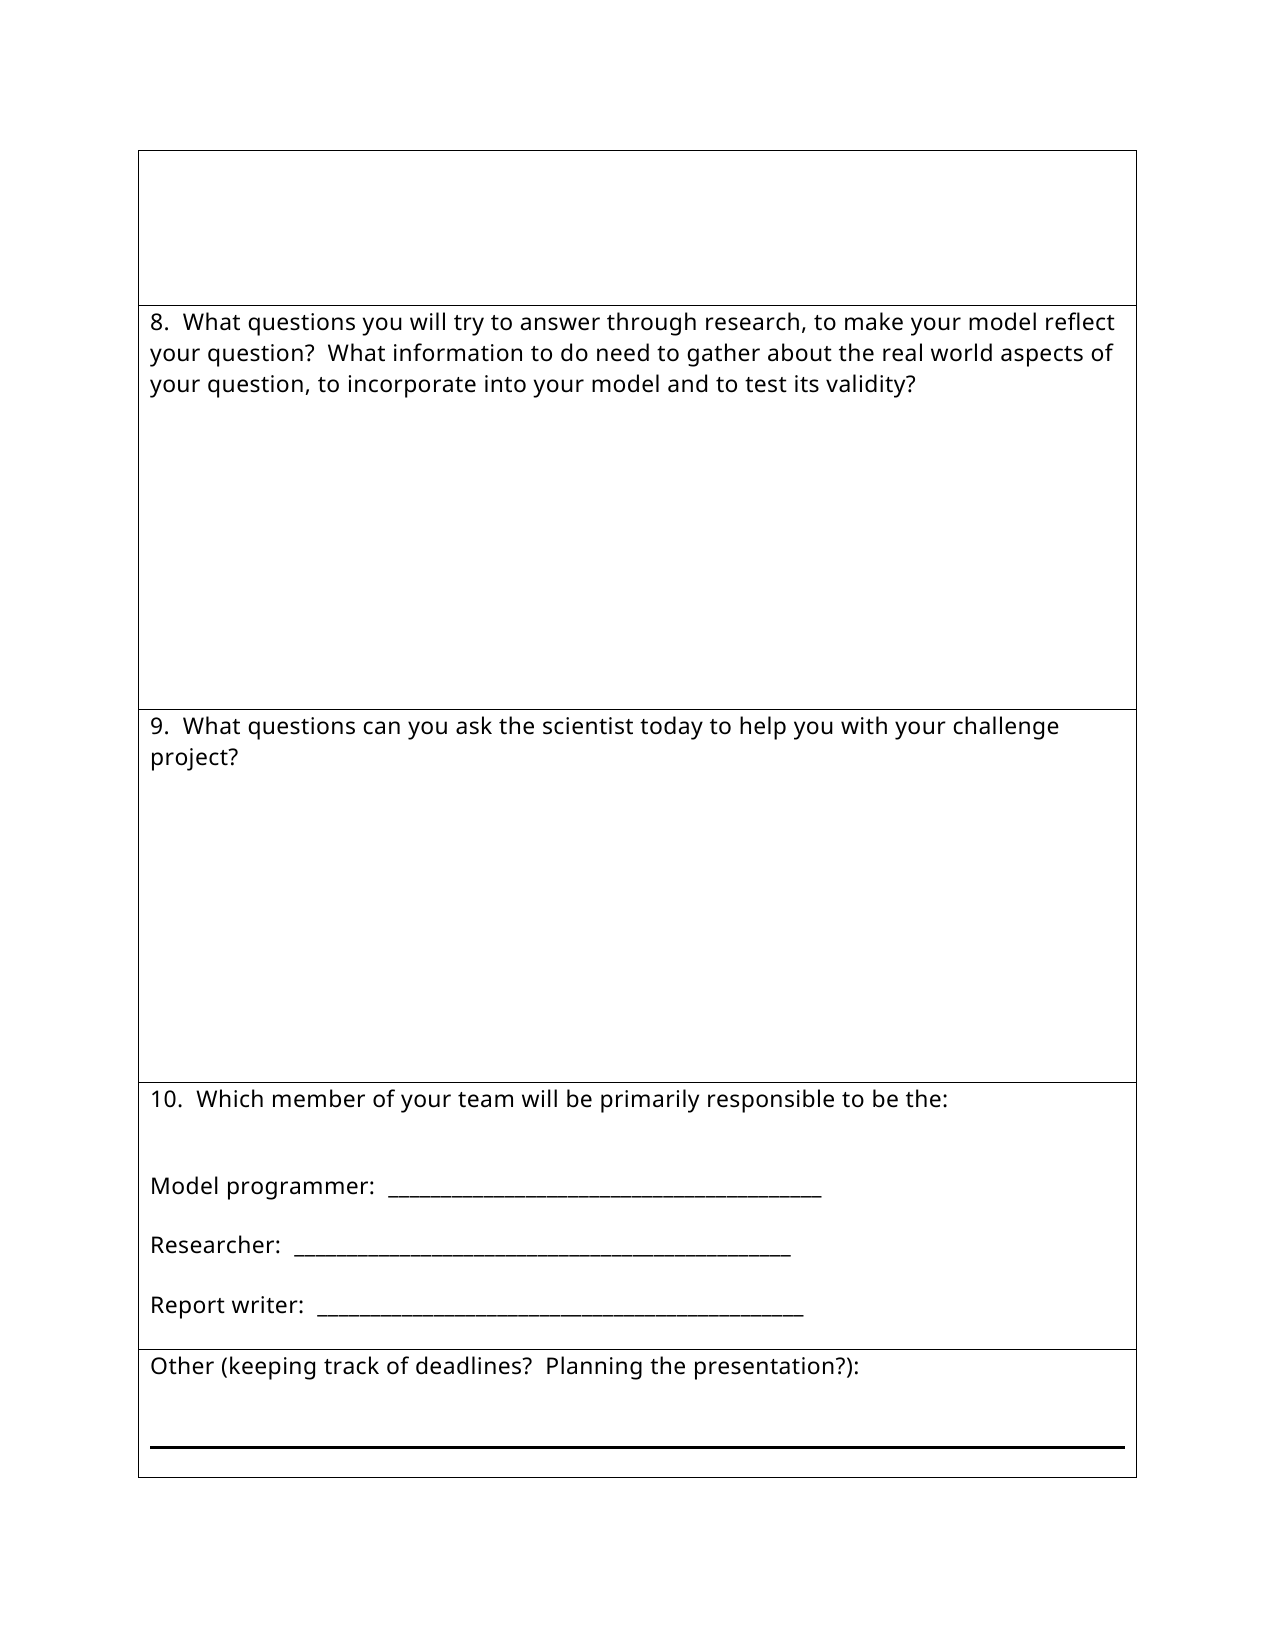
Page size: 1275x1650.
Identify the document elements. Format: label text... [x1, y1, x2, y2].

table_cell Other (keeping track of deadlines? Planning the presentation?): [139, 1350, 1136, 1477]
table_cell 10. Which member of your team will be primarily responsible to be the: Model programmer: _________________________________________ Researcher: _______________________________________________ Report writer: ______________________________________________ [139, 1083, 1136, 1349]
table_cell 8. What questions you will try to answer through research, to make your model reflect your question? What information to do need to gather about the real world aspects of your question, to incorporate into your model and to test its validity? [139, 306, 1136, 709]
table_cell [139, 151, 1136, 304]
table_cell 9. What questions can you ask the scientist today to help you with your challenge project? [139, 710, 1136, 1082]
